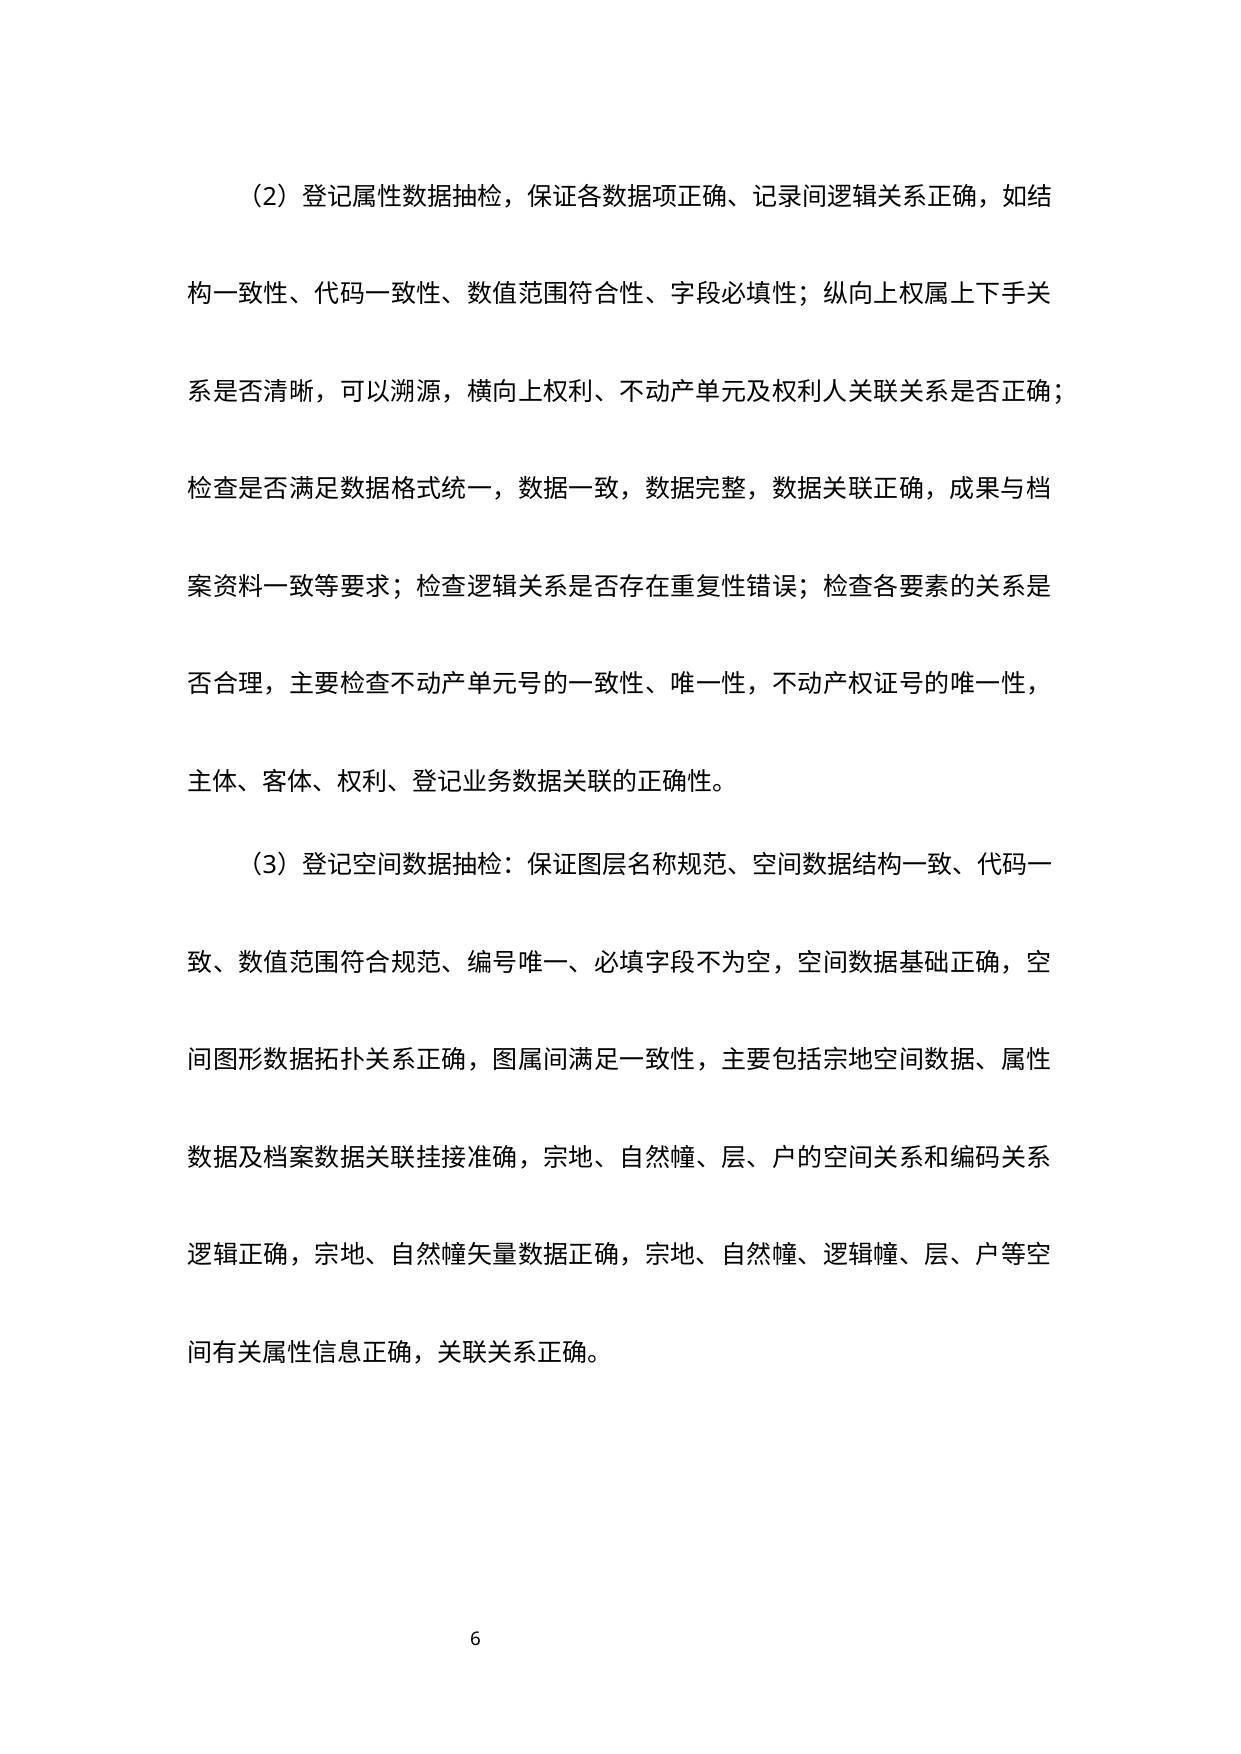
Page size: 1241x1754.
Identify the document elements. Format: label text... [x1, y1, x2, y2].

text （2）登记属性数据抽检，保证各数据项正确、记录间逻辑关系正确，如结构一致性、代码一致性、数值范围符合性、字段必填性；纵向上权属上下手关系是否清晰，可以溯源，横向上权利、不动产单元及权利人关联关系是否正确；检查是否满足数据格式统一，数据一致，数据完整，数据关联正确，成果与档案资料一致等要求；检查逻辑关系是否存在重复性错误；检查各要素的关系是否合理，主要检查不动产单元号的一致性、唯一性，不动产权证号的唯一性，主体、客体、权利、登记业务数据关联的正确性。 [187, 162, 1053, 812]
text （3）登记空间数据抽检：保证图层名称规范、空间数据结构一致、代码一致、数值范围符合规范、编号唯一、必填字段不为空，空间数据基础正确，空间图形数据拓扑关系正确，图属间满足一致性，主要包括宗地空间数据、属性数据及档案数据关联挂接准确，宗地、自然幢、层、户的空间关系和编码关系逻辑正确，宗地、自然幢矢量数据正确，宗地、自然幢、逻辑幢、层、户等空间有关属性信息正确，关联关系正确。 [187, 830, 1053, 1383]
